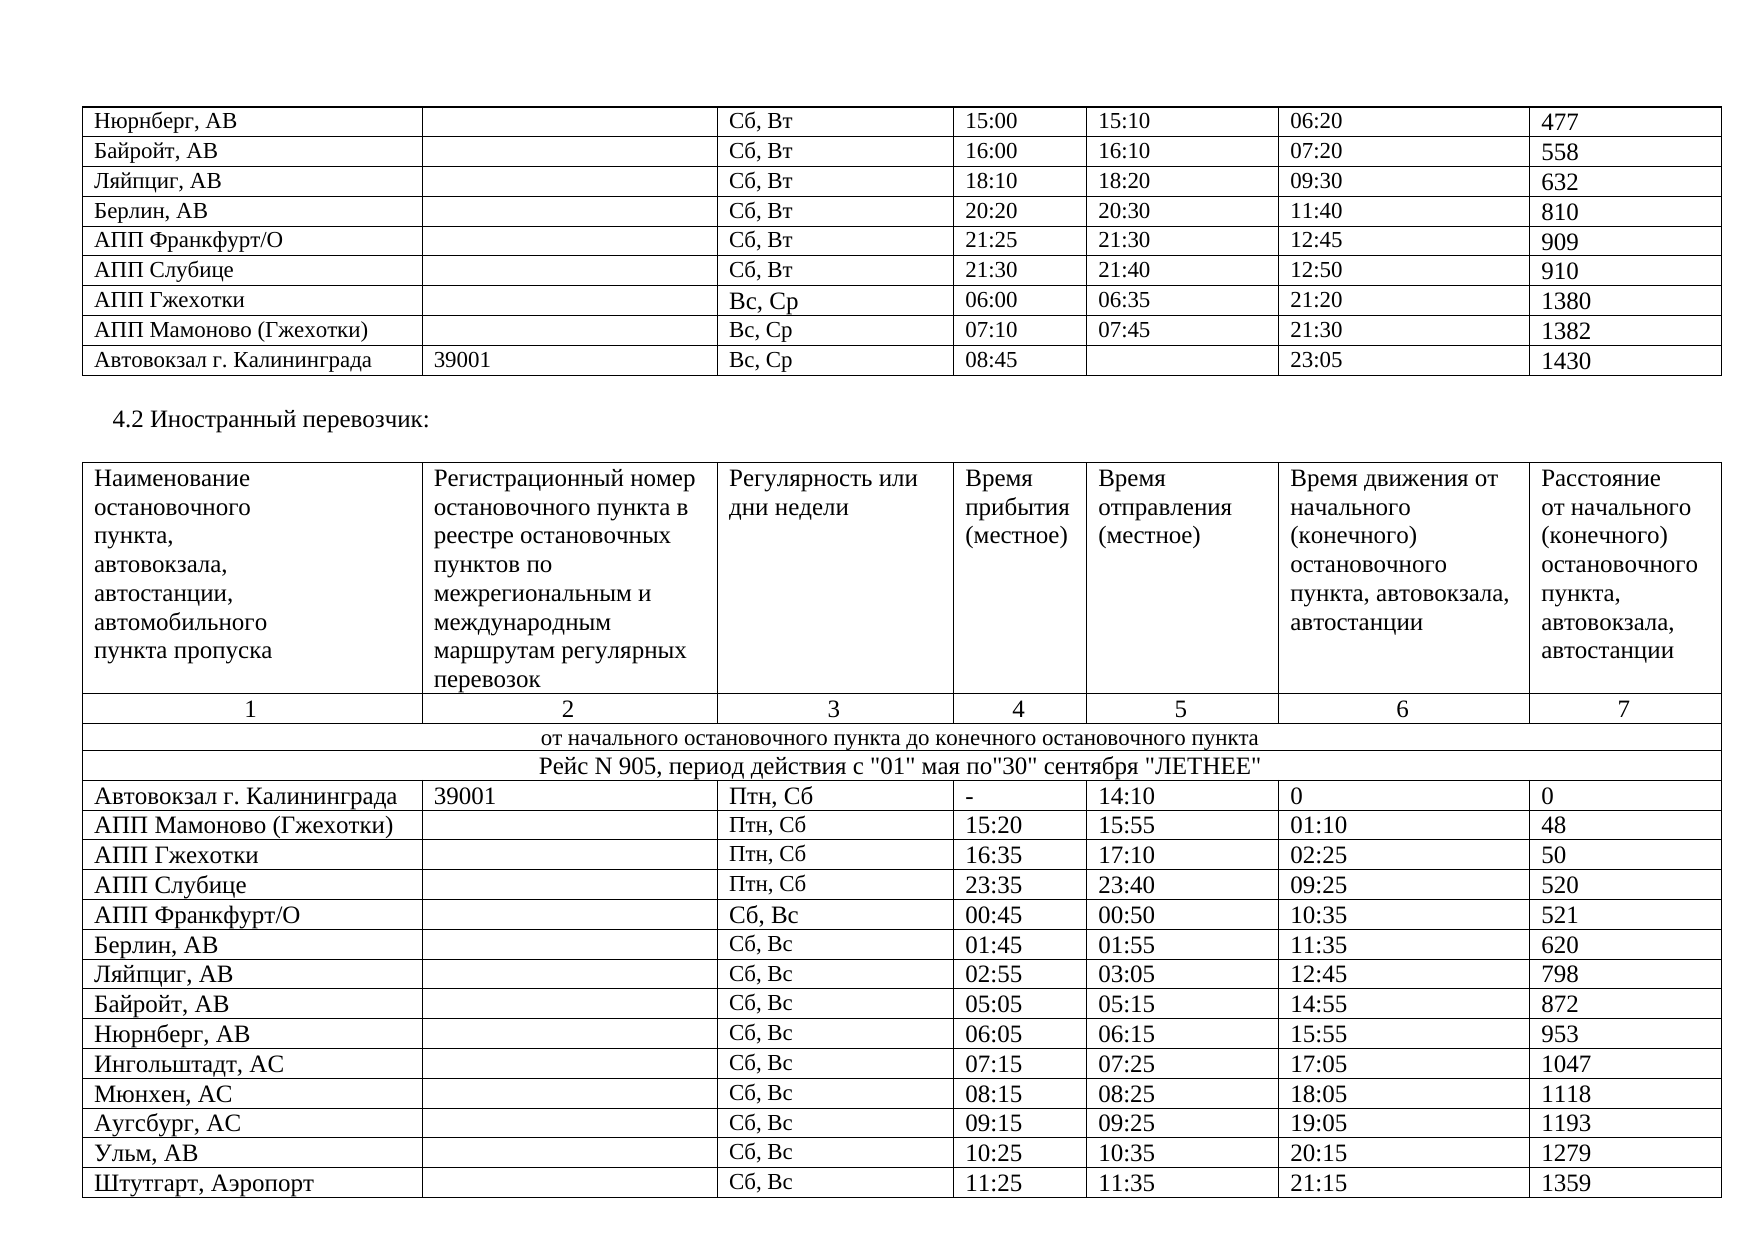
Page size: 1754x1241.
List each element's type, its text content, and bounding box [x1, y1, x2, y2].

table_cell от начального остановочного пункта до конечного остановочного пункта [83, 724, 1721, 750]
table_cell 23:35 [954, 870, 1086, 899]
table_cell Сб, Вс [718, 960, 953, 988]
table_cell 0 [1279, 781, 1529, 809]
table_cell [1087, 346, 1278, 374]
table_cell 09:15 [954, 1109, 1086, 1137]
table_cell 20:15 [1279, 1138, 1529, 1167]
table_cell 12:45 [1279, 227, 1529, 255]
table_cell 06:00 [954, 286, 1086, 315]
table_cell 4 [954, 694, 1086, 723]
table_cell 07:10 [954, 316, 1086, 345]
table_cell 00:45 [954, 900, 1086, 929]
table_cell Птн, Сб [718, 811, 953, 839]
table_cell 1047 [1530, 1049, 1721, 1078]
table_cell 953 [1530, 1019, 1721, 1048]
table_cell 21:30 [1087, 227, 1278, 255]
table_cell Птн, Сб [718, 870, 953, 899]
table_cell 10:35 [1087, 1138, 1278, 1167]
table_header Регистрационный номер остановочного пункта в реестре остановочных пунктов по межрегиональным и международным маршрутам регулярных перевозок [423, 463, 717, 693]
table_cell 1380 [1530, 286, 1721, 315]
table_cell [423, 167, 717, 196]
table_cell 15:10 [1087, 108, 1278, 136]
table_cell 18:10 [954, 167, 1086, 196]
table_cell Ингольштадт, АС [83, 1049, 422, 1078]
table_cell Аугсбург, АС [83, 1109, 422, 1137]
table_cell [423, 840, 717, 869]
table_cell Берлин, АВ [83, 930, 422, 958]
table_cell 06:20 [1279, 108, 1529, 136]
table_cell Сб, Вс [718, 1049, 953, 1078]
table_cell 08:15 [954, 1079, 1086, 1107]
table_header Время отправления (местное) [1087, 463, 1278, 693]
table_cell 11:25 [954, 1168, 1086, 1197]
table_cell 18:20 [1087, 167, 1278, 196]
table_cell 01:10 [1279, 811, 1529, 839]
table_cell Вс, Ср [718, 316, 953, 345]
table_cell 39001 [423, 346, 717, 374]
table_cell 910 [1530, 256, 1721, 285]
table_cell Автовокзал г. Калининграда [83, 781, 422, 809]
table_cell 21:30 [1279, 316, 1529, 345]
table_cell [423, 1168, 717, 1197]
table_cell 477 [1530, 108, 1721, 136]
table_cell [423, 256, 717, 285]
table_cell 632 [1530, 167, 1721, 196]
table_cell 21:25 [954, 227, 1086, 255]
table_cell [423, 900, 717, 929]
table_header Время движения от начального (конечного) остановочного пункта, автовокзала, автостанции [1279, 463, 1529, 693]
table_cell 03:05 [1087, 960, 1278, 988]
table_cell Птн, Сб [718, 840, 953, 869]
table_cell АПП Франкфурт/О [83, 900, 422, 929]
table_cell 6 [1279, 694, 1529, 723]
table_cell Рейс N 905, период действия с "01" мая по"30" сентября "ЛЕТНЕЕ" [83, 751, 1721, 780]
text 4.2 Иностранный перевозчик: [112, 404, 1695, 433]
table_cell АПП Слубице [83, 870, 422, 899]
table_cell 17:05 [1279, 1049, 1529, 1078]
table_cell 1430 [1530, 346, 1721, 374]
table_cell 14:55 [1279, 989, 1529, 1018]
table_cell Сб, Вс [718, 930, 953, 958]
table_cell 521 [1530, 900, 1721, 929]
table_cell [423, 930, 717, 958]
table_cell [423, 1079, 717, 1107]
table_cell 5 [1087, 694, 1278, 723]
table_cell [423, 960, 717, 988]
table_cell [423, 1049, 717, 1078]
table_cell Сб, Вс [718, 900, 953, 929]
table_cell [423, 1109, 717, 1137]
table_cell 19:05 [1279, 1109, 1529, 1137]
table_cell Нюрнберг, АВ [83, 1019, 422, 1048]
table_cell 01:55 [1087, 930, 1278, 958]
table_cell 21:20 [1279, 286, 1529, 315]
table_cell [423, 286, 717, 315]
table_cell 02:25 [1279, 840, 1529, 869]
table_cell 07:15 [954, 1049, 1086, 1078]
table_cell 11:40 [1279, 197, 1529, 226]
table_cell 17:10 [1087, 840, 1278, 869]
table_cell Сб, Вт [718, 227, 953, 255]
table_cell [423, 870, 717, 899]
table_cell Ляйпциг, АВ [83, 167, 422, 196]
table_cell [423, 811, 717, 839]
table_cell [423, 197, 717, 226]
table_cell 02:55 [954, 960, 1086, 988]
table_cell 15:20 [954, 811, 1086, 839]
table_cell 06:05 [954, 1019, 1086, 1048]
table_cell 10:35 [1279, 900, 1529, 929]
table_cell 3 [718, 694, 953, 723]
table_cell Ляйпциг, АВ [83, 960, 422, 988]
table_cell Сб, Вт [718, 197, 953, 226]
table_cell 15:55 [1087, 811, 1278, 839]
table_cell Байройт, АВ [83, 989, 422, 1018]
table_cell [423, 1019, 717, 1048]
table_cell 909 [1530, 227, 1721, 255]
table_cell 21:15 [1279, 1168, 1529, 1197]
table_cell 0 [1530, 781, 1721, 809]
table_cell 01:45 [954, 930, 1086, 958]
table_header Время прибытия (местное) [954, 463, 1086, 693]
table_cell 16:10 [1087, 137, 1278, 166]
table_cell 00:50 [1087, 900, 1278, 929]
table_cell 48 [1530, 811, 1721, 839]
table_cell 39001 [423, 781, 717, 809]
table_cell Сб, Вт [718, 167, 953, 196]
table_cell 11:35 [1087, 1168, 1278, 1197]
table_cell 11:35 [1279, 930, 1529, 958]
table_cell 1 [83, 694, 422, 723]
table_cell Сб, Вс [718, 1168, 953, 1197]
table_cell 15:00 [954, 108, 1086, 136]
table_cell 10:25 [954, 1138, 1086, 1167]
table_cell 1193 [1530, 1109, 1721, 1137]
table_cell 558 [1530, 137, 1721, 166]
table_cell Сб, Вс [718, 1079, 953, 1107]
table_cell 15:55 [1279, 1019, 1529, 1048]
table_cell Сб, Вт [718, 137, 953, 166]
table_cell Байройт, АВ [83, 137, 422, 166]
table_cell Сб, Вс [718, 989, 953, 1018]
table_cell 06:35 [1087, 286, 1278, 315]
table_cell 18:05 [1279, 1079, 1529, 1107]
table_cell Берлин, АВ [83, 197, 422, 226]
table_cell 07:25 [1087, 1049, 1278, 1078]
table_cell Сб, Вс [718, 1109, 953, 1137]
table_cell 16:00 [954, 137, 1086, 166]
table_cell АПП Мамоново (Гжехотки) [83, 316, 422, 345]
table_cell [423, 316, 717, 345]
table_cell 2 [423, 694, 717, 723]
table_cell 7 [1530, 694, 1721, 723]
table_cell АПП Слубице [83, 256, 422, 285]
table_cell 50 [1530, 840, 1721, 869]
table_cell Сб, Вс [718, 1019, 953, 1048]
table_cell 1359 [1530, 1168, 1721, 1197]
table_cell 09:30 [1279, 167, 1529, 196]
table_cell 798 [1530, 960, 1721, 988]
table_cell [423, 227, 717, 255]
table_cell [423, 108, 717, 136]
table_header Расстояние от начального (конечного) остановочного пункта, автовокзала, автостанции [1530, 463, 1721, 693]
table_cell 1382 [1530, 316, 1721, 345]
table_cell АПП Мамоново (Гжехотки) [83, 811, 422, 839]
table_cell 23:05 [1279, 346, 1529, 374]
table_cell 620 [1530, 930, 1721, 958]
table_cell Мюнхен, АС [83, 1079, 422, 1107]
table_cell Автовокзал г. Калининграда [83, 346, 422, 374]
table_cell 520 [1530, 870, 1721, 899]
table_cell 12:50 [1279, 256, 1529, 285]
table_cell 06:15 [1087, 1019, 1278, 1048]
table_cell АПП Гжехотки [83, 286, 422, 315]
table_cell 23:40 [1087, 870, 1278, 899]
table_cell Сб, Вт [718, 256, 953, 285]
table_cell [423, 1138, 717, 1167]
table_cell 21:40 [1087, 256, 1278, 285]
table_cell [423, 137, 717, 166]
table_cell 20:30 [1087, 197, 1278, 226]
table_cell 16:35 [954, 840, 1086, 869]
table_cell Нюрнберг, АВ [83, 108, 422, 136]
table_cell 810 [1530, 197, 1721, 226]
table_header Регулярность или дни недели [718, 463, 953, 693]
table_cell 872 [1530, 989, 1721, 1018]
table_cell 07:45 [1087, 316, 1278, 345]
table_cell Ульм, АВ [83, 1138, 422, 1167]
table_cell 08:45 [954, 346, 1086, 374]
table_cell 20:20 [954, 197, 1086, 226]
table_cell 09:25 [1087, 1109, 1278, 1137]
table_cell 05:05 [954, 989, 1086, 1018]
table_cell 1118 [1530, 1079, 1721, 1107]
table_cell 14:10 [1087, 781, 1278, 809]
table_cell 09:25 [1279, 870, 1529, 899]
table_cell Вс, Ср [718, 286, 953, 315]
table_cell 1279 [1530, 1138, 1721, 1167]
table_cell Вс, Ср [718, 346, 953, 374]
table_cell Птн, Сб [718, 781, 953, 809]
table_header Наименование остановочного пункта, автовокзала, автостанции, автомобильного пункта пропуска [83, 463, 422, 693]
table_cell 21:30 [954, 256, 1086, 285]
table_cell Сб, Вт [718, 108, 953, 136]
table_cell 07:20 [1279, 137, 1529, 166]
table_cell 08:25 [1087, 1079, 1278, 1107]
table_cell 12:45 [1279, 960, 1529, 988]
table_cell АПП Гжехотки [83, 840, 422, 869]
table_cell [423, 989, 717, 1018]
table_cell - [954, 781, 1086, 809]
table_cell 05:15 [1087, 989, 1278, 1018]
table_cell АПП Франкфурт/О [83, 227, 422, 255]
table_cell Сб, Вс [718, 1138, 953, 1167]
table_cell Штутгарт, Аэропорт [83, 1168, 422, 1197]
